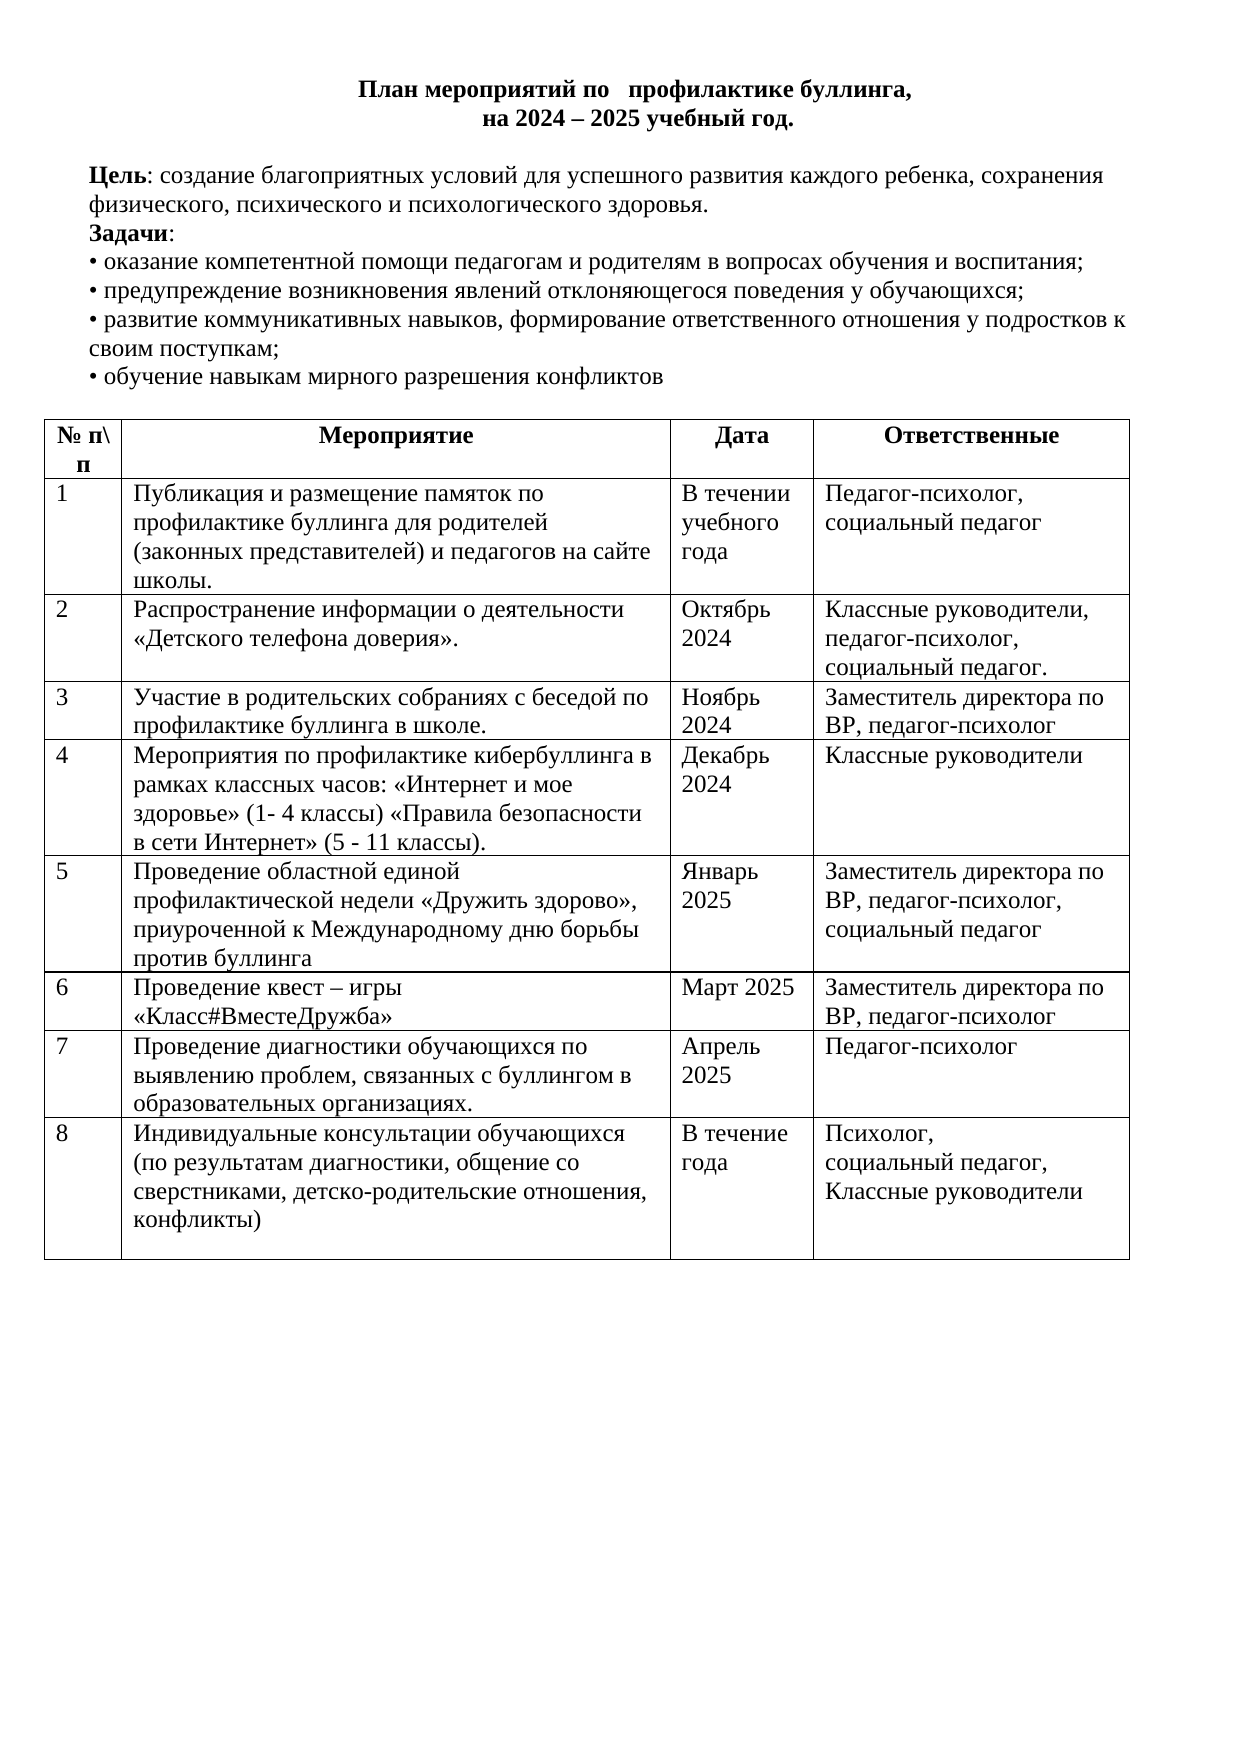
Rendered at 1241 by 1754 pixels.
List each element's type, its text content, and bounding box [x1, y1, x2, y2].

table_cell 3 [45, 682, 121, 739]
table_cell Классные руководители [814, 740, 1129, 855]
table_cell 8 [45, 1118, 121, 1259]
table_cell 7 [45, 1031, 121, 1117]
table_cell Март 2025 [671, 973, 813, 1030]
table_cell Мероприятия по профилактике кибербуллинга в рамках классных часов: «Интернет и мое здоровье» (1- 4 классы) «Правила безопасности в сети Интернет» (5 - 11 классы). [122, 740, 670, 855]
table_header Мероприятие [122, 420, 670, 477]
table_cell Проведение диагностики обучающихся по выявлению проблем, связанных с буллингом в образовательных организациях. [122, 1031, 670, 1117]
text Цель: создание благоприятных условий для успешного развития каждого ребенка, сохранения физического, психического и психологического здоровья. Задачи: • оказание компетентной помощи педагогам и родителям в вопросах обучения и воспитания; • предупреждение возникновения явлений отклоняющегося поведения у обучающихся; • развитие коммуникативных навыков, формирование ответственного отношения у подростков к своим поступкам; • обучение навыкам мирного разрешения конфликтов [89, 160, 1181, 390]
table_cell Октябрь 2024 [671, 595, 813, 681]
table_cell Распространение информации о деятельности «Детского телефона доверия». [122, 595, 670, 681]
table_cell Педагог-психолог [814, 1031, 1129, 1117]
table_header Дата [671, 420, 813, 477]
table_cell Психолог, социальный педагог, Классные руководители [814, 1118, 1129, 1259]
text План мероприятий по профилактике буллинга, [89, 74, 1181, 103]
table_cell 4 [45, 740, 121, 855]
text на 2024 – 2025 учебный год. [89, 103, 1181, 131]
table_cell Участие в родительских собраниях с беседой по профилактике буллинга в школе. [122, 682, 670, 739]
table_cell Ноябрь 2024 [671, 682, 813, 739]
table_cell Педагог-психолог, социальный педагог [814, 479, 1129, 593]
table_cell 6 [45, 973, 121, 1030]
table_cell Классные руководители, педагог-психолог, социальный педагог. [814, 595, 1129, 681]
table_cell Заместитель директора по ВР, педагог-психолог [814, 973, 1129, 1030]
table_cell Заместитель директора по ВР, педагог-психолог [814, 682, 1129, 739]
table_cell В течение года [671, 1118, 813, 1259]
table_cell Апрель 2025 [671, 1031, 813, 1117]
table_header Ответственные [814, 420, 1129, 477]
table_cell Январь 2025 [671, 856, 813, 971]
table_cell Декабрь 2024 [671, 740, 813, 855]
table_cell 5 [45, 856, 121, 971]
table_cell 1 [45, 479, 121, 593]
table_cell Проведение квест – игры «Класс#ВместеДружба» [122, 973, 670, 1030]
table_cell Публикация и размещение памяток по профилактике буллинга для родителей (законных представителей) и педагогов на сайте школы. [122, 479, 670, 593]
table_cell В течении учебного года [671, 479, 813, 593]
table_cell Проведение областной единой профилактической недели «Дружить здорово», приуроченной к Международному дню борьбы против буллинга [122, 856, 670, 971]
table_cell 2 [45, 595, 121, 681]
table_cell Индивидуальные консультации обучающихся (по результатам диагностики, общение со сверстниками, детско-родительские отношения, конфликты) [122, 1118, 670, 1259]
table_header № п\п [45, 420, 121, 477]
table_cell Заместитель директора по ВР, педагог-психолог, социальный педагог [814, 856, 1129, 971]
